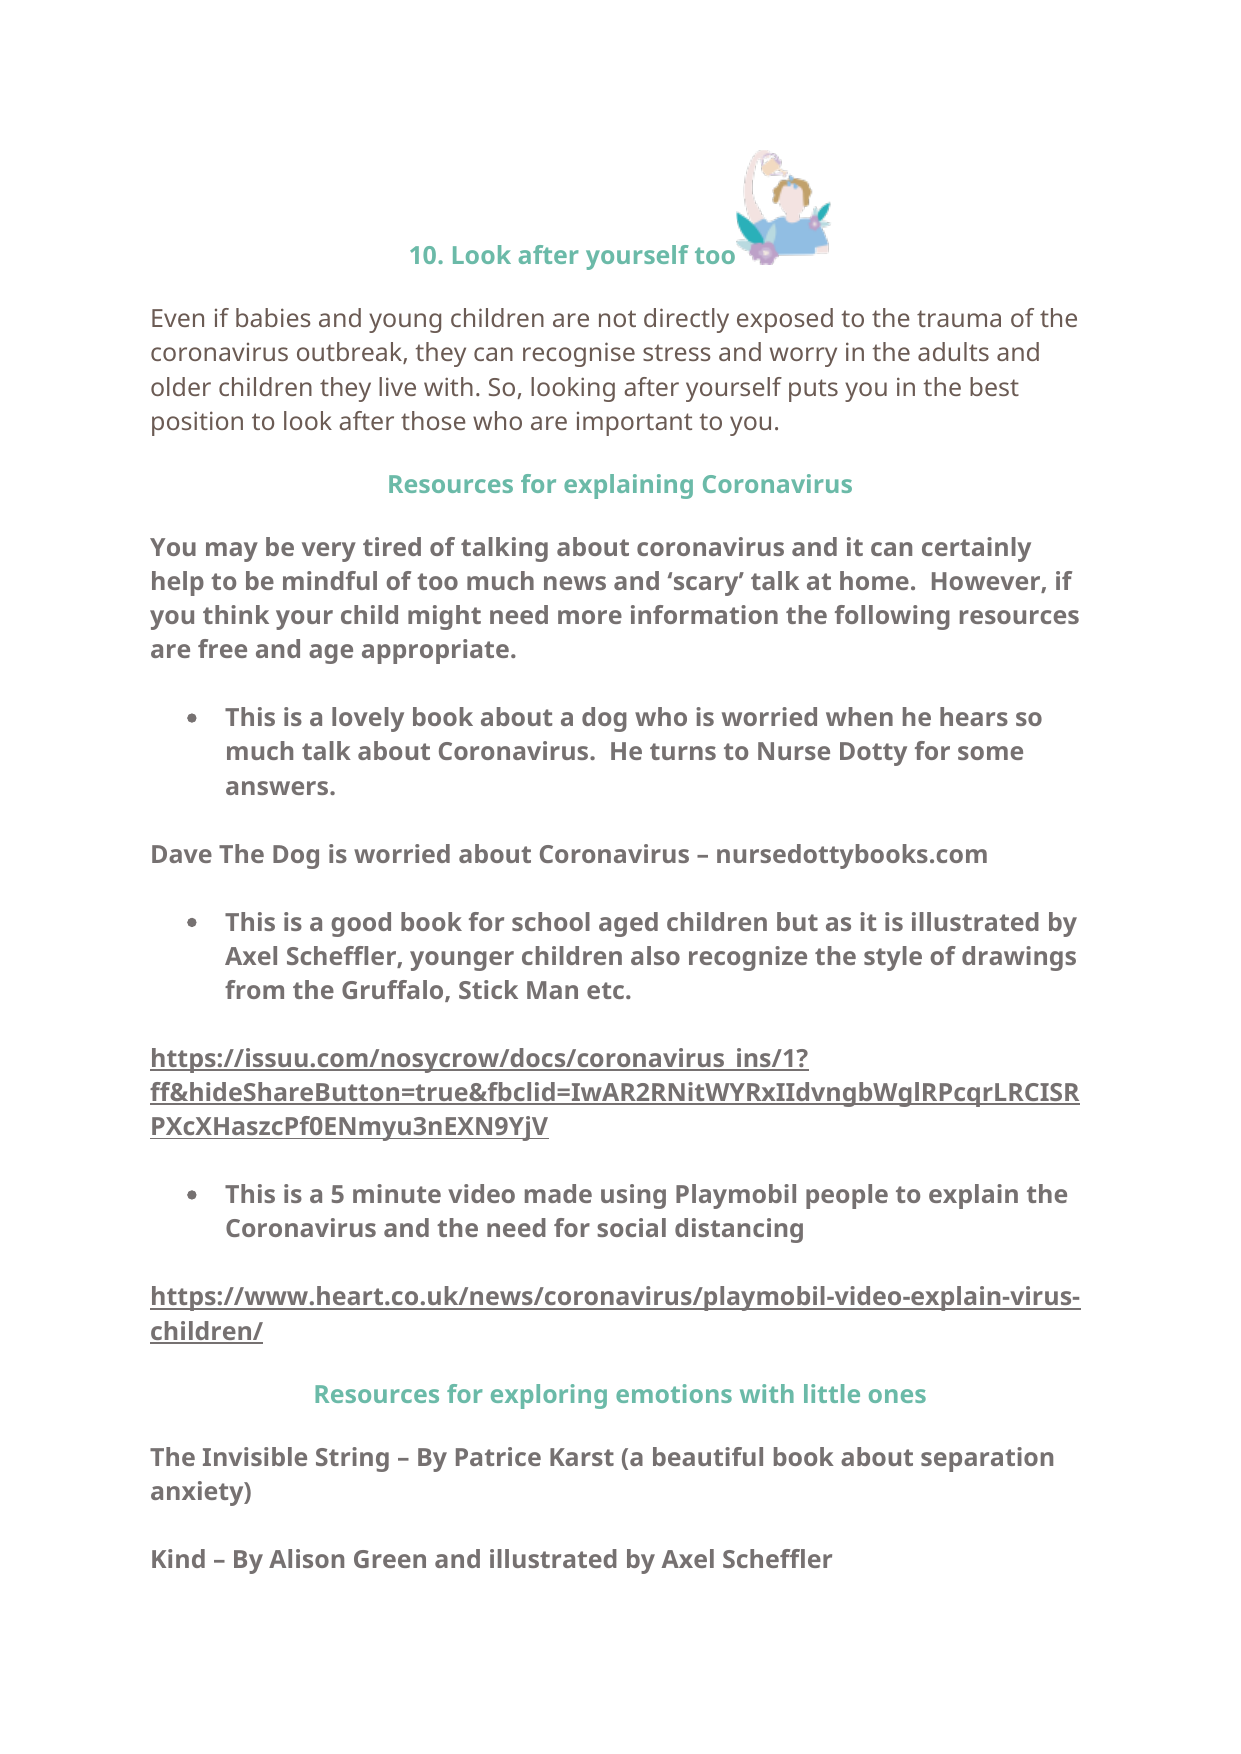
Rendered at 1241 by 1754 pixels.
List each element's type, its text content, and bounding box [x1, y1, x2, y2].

text https://issuu.com/nosycrow/docs/coronavirus_ins/1?ff&hideShareButton=true&fbclid=IwAR2RNitWYRxIIdvngbWglRPcqrLRCISRPXcXHaszcPf0ENmyu3nEXN9YjV [150, 1041, 1090, 1143]
text 10. Look after yourself too [150, 150, 1090, 272]
text Resources for exploring emotions with little ones [150, 1376, 1090, 1410]
text Dave The Dog is worried about Coronavirus – nursedottybooks.com [150, 836, 1090, 870]
text The Invisible String – By Patrice Karst (a beautiful book about separation anxiety) [150, 1439, 1090, 1508]
text Kind – By Alison Green and illustrated by Axel Scheffler [150, 1542, 1090, 1576]
list This is a lovely book about a dog who is worried when he hears so much talk about Coronavirus. He turns to Nurse Dotty for some answers. [187, 700, 1090, 802]
text Resources for explaining Coronavirus [150, 466, 1090, 501]
text https://www.heart.co.uk/news/coronavirus/playmobil-video-explain-virus-children/ [150, 1279, 1090, 1347]
picture [736, 150, 832, 265]
text You may be very tired of talking about coronavirus and it can certainly help to be mindful of too much news and ‘scary’ talk at home. However, if you think your child might need more information the following resources are free and age appropriate. [150, 530, 1090, 666]
text Even if babies and young children are not directly exposed to the trauma of the coronavirus outbreak, they can recognise stress and worry in the adults and older children they live with. So, looking after yourself puts you in the best position to look after those who are important to you. [150, 301, 1090, 437]
list This is a 5 minute video made using Playmobil people to explain the Coronavirus and the need for social distancing [187, 1177, 1090, 1245]
list This is a good book for school aged children but as it is illustrated by Axel Scheffler, younger children also recognize the style of drawings from the Gruffalo, Stick Man etc. [187, 904, 1090, 1007]
